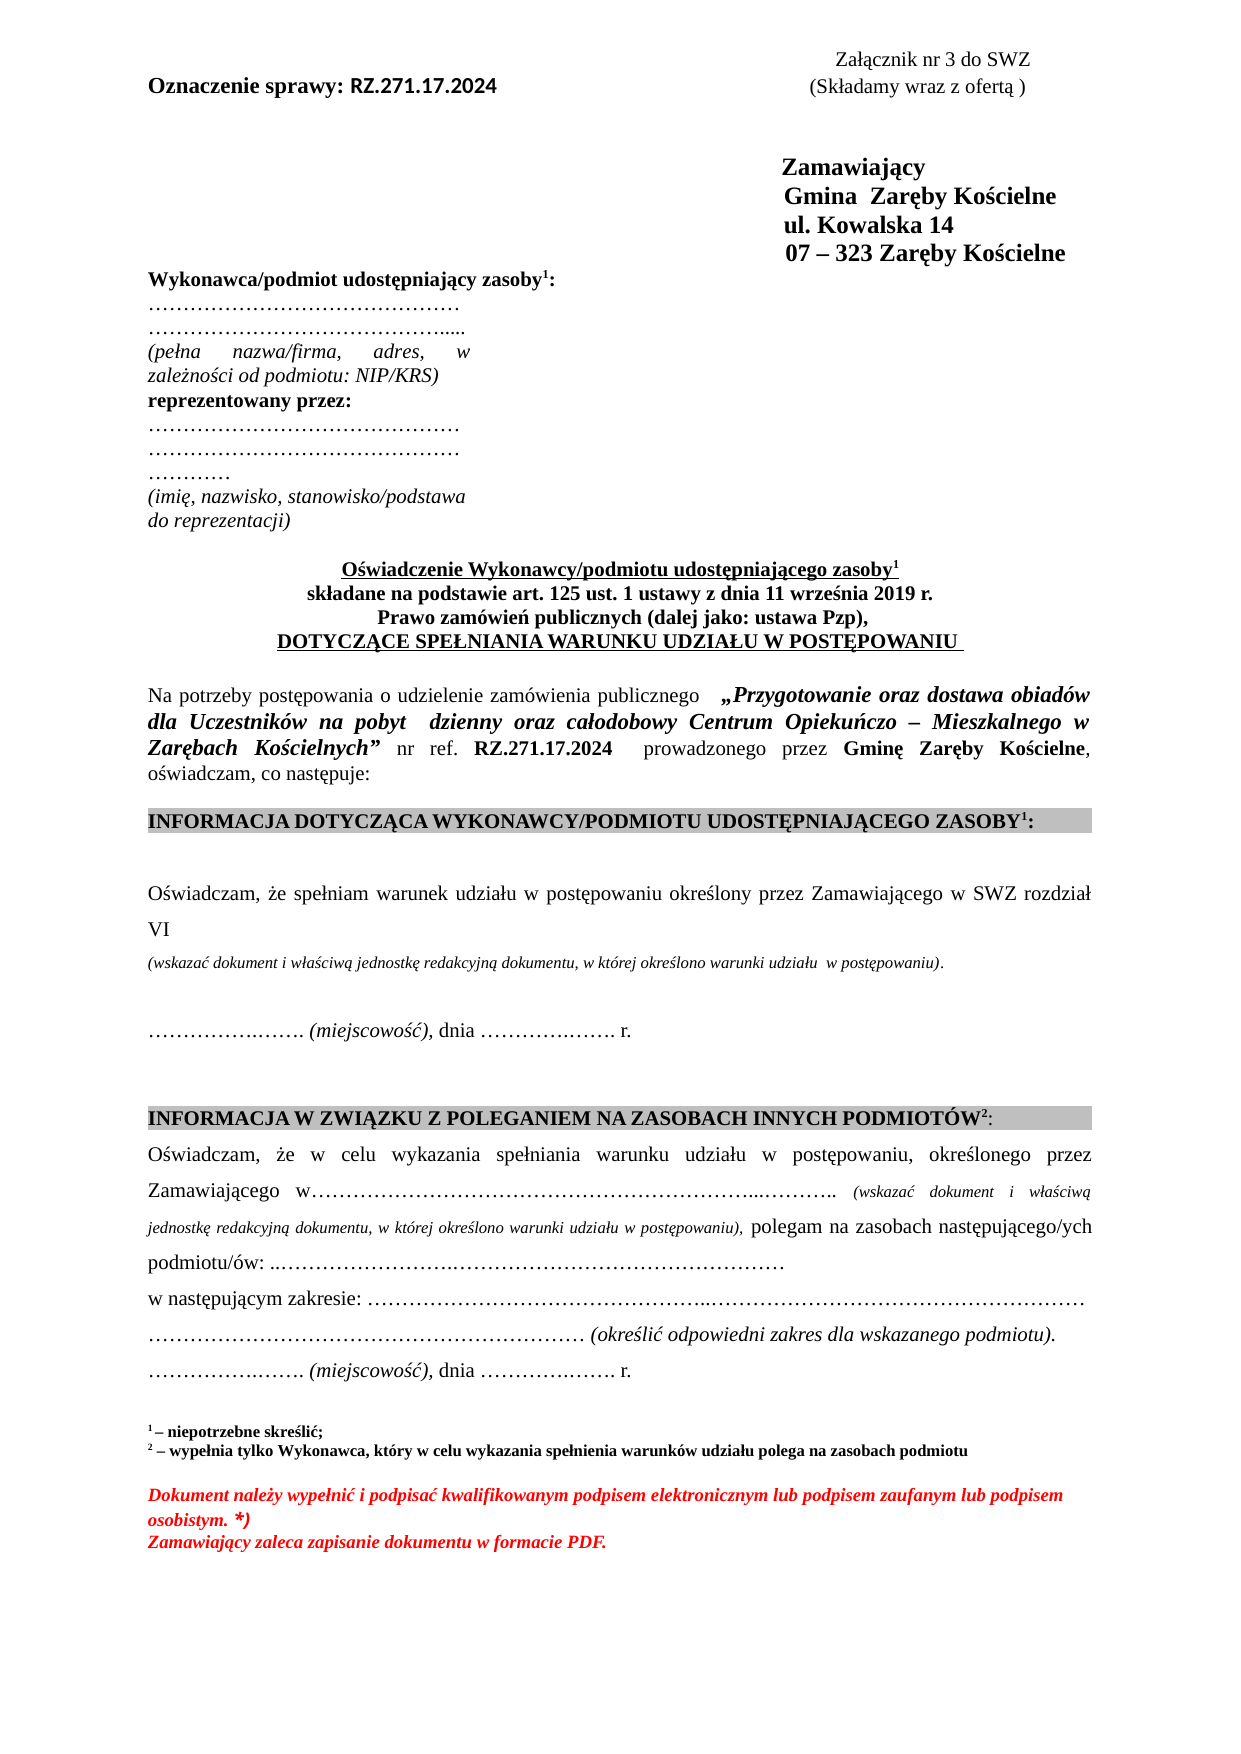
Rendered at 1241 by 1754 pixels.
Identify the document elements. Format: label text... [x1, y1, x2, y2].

text INFORMACJA W ZWIĄZKU Z POLEGANIEM NA ZASOBACH INNYCH PODMIOTÓW2: [148, 1106, 1092, 1130]
text Gmina Zaręby Kościelne [177, 181, 1092, 210]
text składane na podstawie art. 125 ust. 1 ustawy z dnia 11 września 2019 r. [148, 581, 1092, 605]
text 1 – niepotrzebne skreślić; [148, 1422, 1092, 1441]
text (pełna nazwa/firma, adres, w zależności od podmiotu: NIP/KRS) [148, 339, 472, 387]
text DOTYCZĄCE SPEŁNIANIA WARUNKU UDZIAŁU W POSTĘPOWANIU [148, 629, 1092, 681]
text ……………………………………………………………………………..... [148, 291, 472, 339]
text Prawo zamówień publicznych (dalej jako: ustawa Pzp), [148, 605, 1092, 629]
text w następującym zakresie: …………………………………………..……………………………………………… [148, 1286, 1092, 1310]
text …………….……. (miejscowość), dnia ………….……. r. [148, 1017, 1092, 1042]
text Oświadczam, że w celu wykazania spełniania warunku udziału w postępowaniu, określonego przez Zamawiającego w………………………………………………………...……….. (wskazać dokument i właściwą jednostkę redakcyjną dokumentu, w której określono warunki udziału w postępowaniu), polegam na zasobach następującego/ych podmiotu/ów: ..…………………….………………………………………… [148, 1142, 1092, 1274]
text ………………………………………………………………………………………… [148, 412, 472, 484]
text Wykonawca/podmiot udostępniający zasoby1: [148, 267, 1092, 291]
text (imię, nazwisko, stanowisko/podstawa do reprezentacji) [148, 484, 472, 532]
text INFORMACJA DOTYCZĄCA WYKONAWCY/PODMIOTU UDOSTĘPNIAJĄCEGO ZASOBY1: [148, 808, 1092, 833]
text Oświadczenie Wykonawcy/podmiotu udostępniającego zasoby1 [148, 557, 1092, 581]
text Zamawiający zaleca zapisanie dokumentu w formacie PDF. [148, 1531, 1092, 1553]
text 2 – wypełnia tylko Wykonawca, który w celu wykazania spełnienia warunków udziału polega na zasobach podmiotu [148, 1441, 1092, 1460]
text Oświadczam, że spełniam warunek udziału w postępowaniu określony przez Zamawiającego w SWZ rozdział VI [148, 881, 1092, 941]
text Na potrzeby postępowania o udzielenie zamówienia publicznego „Przygotowanie oraz dostawa obiadów dla Uczestników na pobyt dzienny oraz całodobowy Centrum Opiekuńczo – Mieszkalnego w Zarębach Kościelnych” nr ref. RZ.271.17.2024 prowadzonego przez Gminę Zaręby Kościelne, oświadczam, co następuje: [148, 681, 1092, 784]
text Zamawiający [650, 152, 1092, 181]
text …………….……. (miejscowość), dnia ………….……. r. [148, 1358, 1092, 1382]
text reprezentowany przez: [148, 387, 1092, 412]
text ……………………………………………………… (określić odpowiedni zakres dla wskazanego podmiotu). [148, 1322, 1092, 1346]
text ul. Kowalska 14 [177, 210, 1092, 238]
text (wskazać dokument i właściwą jednostkę redakcyjną dokumentu, w której określono warunki udziału w postępowaniu). [148, 953, 1092, 972]
text Oznaczenie sprawy: RZ.271.17.2024 (Składamy wraz z ofertą ) [148, 71, 1092, 99]
text 07 – 323 Zaręby Kościelne [148, 238, 1092, 267]
text Załącznik nr 3 do SWZ [148, 47, 1092, 71]
text Dokument należy wypełnić i podpisać kwalifikowanym podpisem elektronicznym lub podpisem zaufanym lub podpisem osobistym. *) [148, 1484, 1092, 1531]
